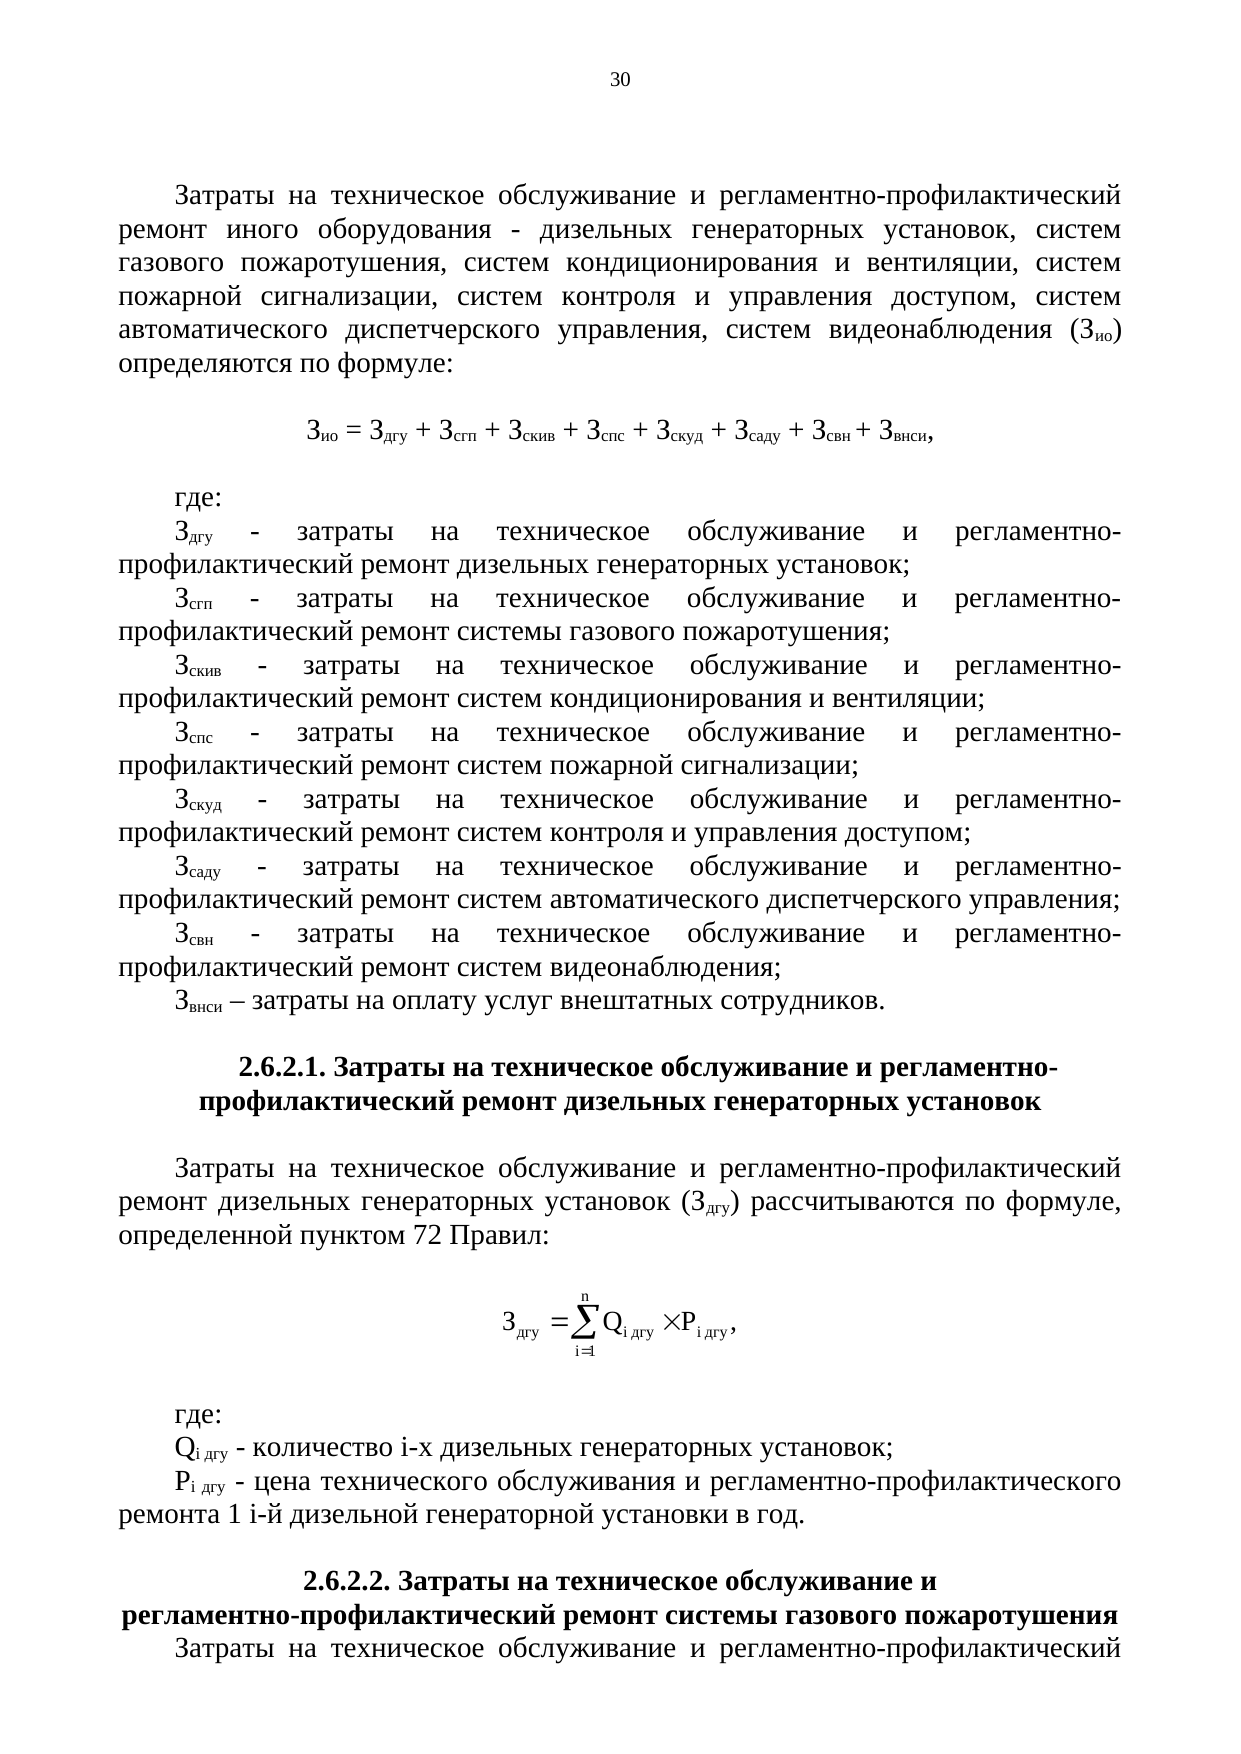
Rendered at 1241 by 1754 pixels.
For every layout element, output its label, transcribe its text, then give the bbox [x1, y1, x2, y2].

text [118, 1631, 1122, 1664]
text Зсгп - затраты на техническое обслуживание и регламентно-профилактический ремонт системы газового пожаротушения; [118, 580, 1122, 647]
text Зспс - затраты на техническое обслуживание и регламентно-профилактический ремонт систем пожарной сигнализации; [118, 714, 1122, 781]
title регламентно-профилактический ремонт системы газового пожаротушения [118, 1597, 1122, 1631]
text Здгу - затраты на техническое обслуживание и регламентно-профилактический ремонт дизельных генераторных установок; [118, 513, 1122, 580]
text где: [118, 479, 1122, 513]
text Затраты на техническое обслуживание и регламентно-профилактический ремонт иного оборудования - дизельных генераторных установок, систем газового пожаротушения, систем кондиционирования и вентиляции, систем пожарной сигнализации, систем контроля и управления доступом, систем автоматического диспетчерского управления, систем видеонаблюдения (Зио) определяются по формуле: [118, 177, 1122, 378]
text Зскив - затраты на техническое обслуживание и регламентно-профилактический ремонт систем кондиционирования и вентиляции; [118, 647, 1122, 714]
text Звнси – затраты на оплату услуг внештатных сотрудников. [118, 982, 1122, 1016]
text Pi дгу - цена технического обслуживания и регламентно-профилактического ремонта 1 i-й дизельной генераторной установки в год. [118, 1463, 1122, 1530]
text Затраты на техническое обслуживание и регламентно-профилактический ремонт дизельных генераторных установок (Здгу) рассчитываются по формуле, определенной пунктом 72 Правил: [118, 1150, 1122, 1251]
text Зскуд - затраты на техническое обслуживание и регламентно-профилактический ремонт систем контроля и управления доступом; [118, 781, 1122, 848]
text Зсаду - затраты на техническое обслуживание и регламентно-профилактический ремонт систем автоматического диспетчерского управления; [118, 848, 1122, 915]
text Зсвн - затраты на техническое обслуживание и регламентно-профилактический ремонт систем видеонаблюдения; [118, 915, 1122, 982]
text Qi дгу - количество i-х дизельных генераторных установок; [118, 1429, 1122, 1463]
text 2.6.2.1. Затраты на техническое обслуживание и регламентно-профилактический ремонт дизельных генераторных установок [118, 1049, 1122, 1116]
title 2.6.2.2. Затраты на техническое обслуживание и [118, 1563, 1122, 1597]
text где: [118, 1396, 1122, 1429]
text Зио = Здгу + Зсгп + Зскив + Зспс + Зскуд + Зсаду + Зсвн + Звнси, [118, 412, 1122, 446]
